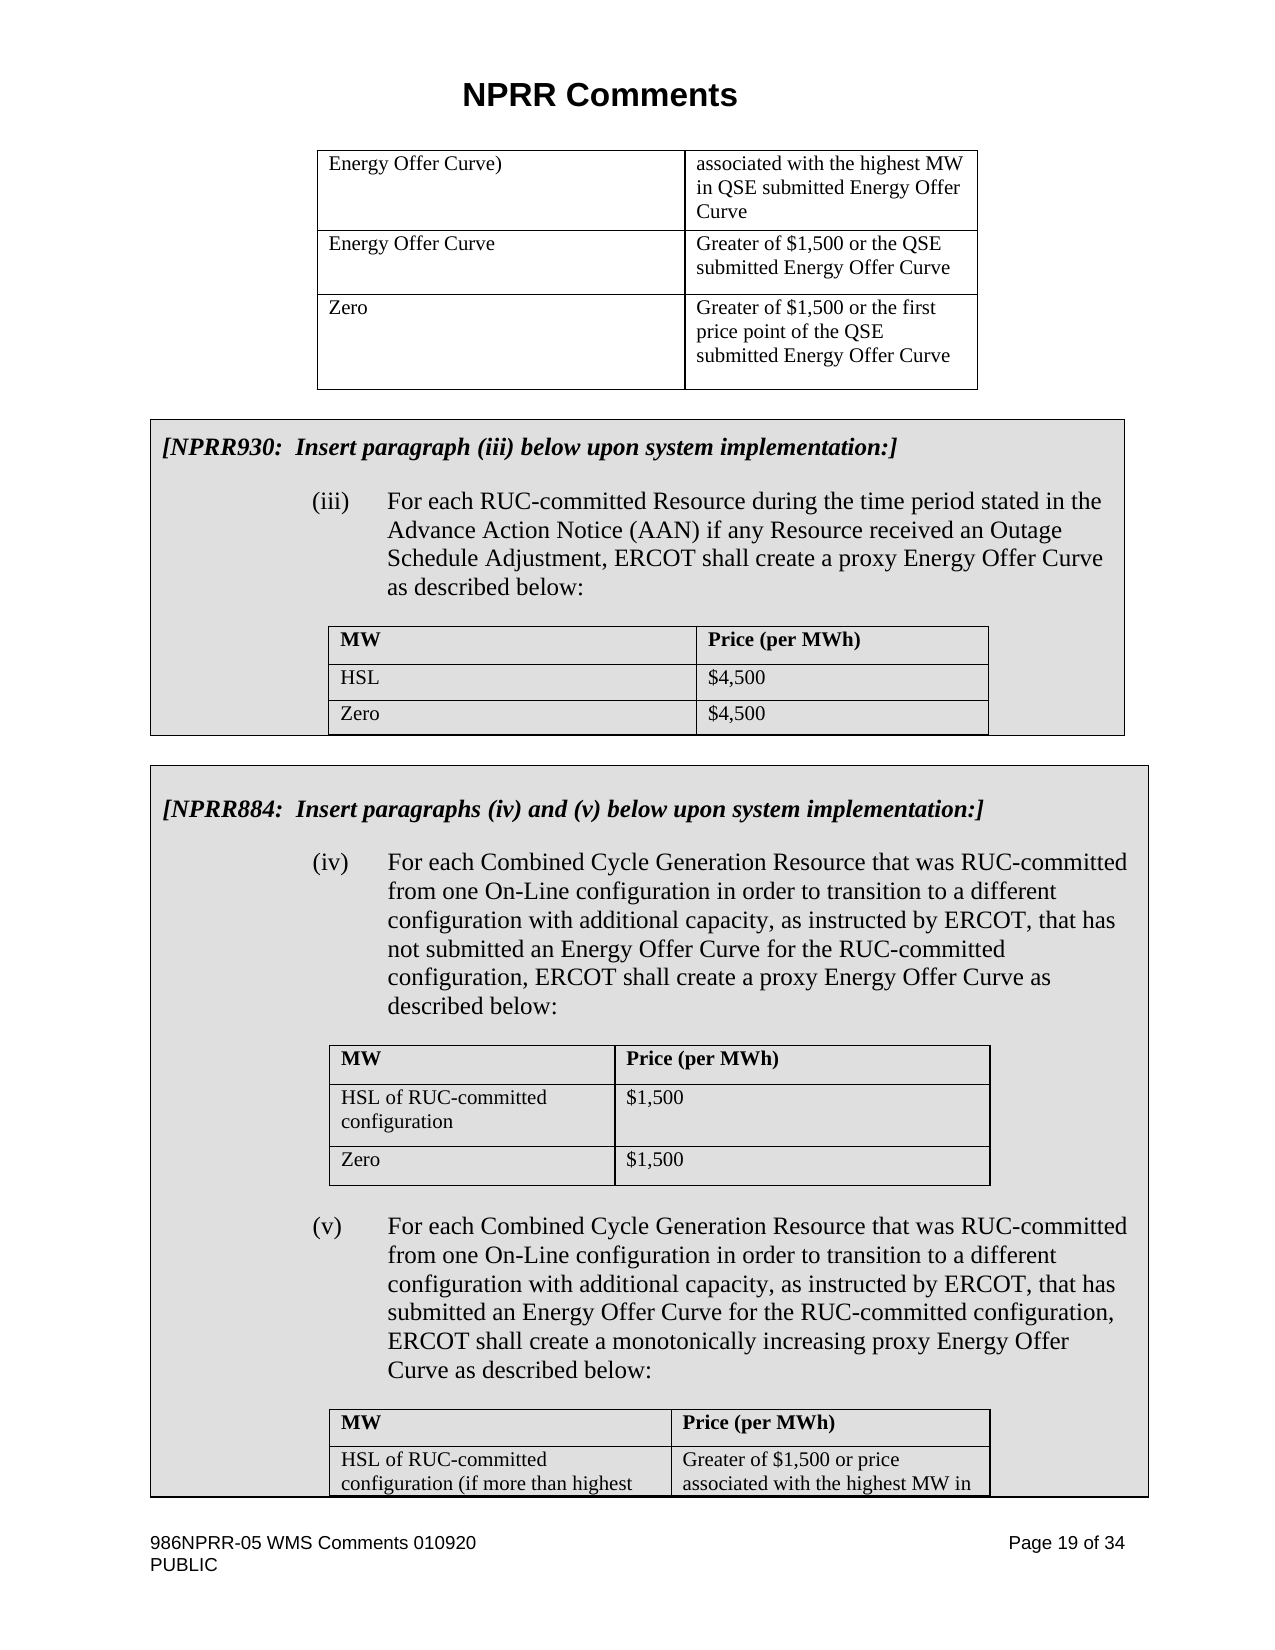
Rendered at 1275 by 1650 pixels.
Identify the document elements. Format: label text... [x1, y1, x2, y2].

table_cell Greater of $1,500 or the QSE submitted Energy Offer Curve [686, 231, 977, 293]
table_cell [318, 151, 684, 229]
table_cell Zero [318, 295, 684, 389]
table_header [151, 766, 1148, 1496]
table_header [NPRR930: Insert paragraph (iii) below upon system implementation:] (iii) For each RUC-committed Resource during the time period stated in the Advance Action Notice (AAN) if any Resource received an Outage Schedule Adjustment, ERCOT shall create a proxy Energy Offer Curve as described below: [151, 420, 1124, 735]
table_cell Greater of $1,500 or the first price point of the QSE submitted Energy Offer Curve [686, 295, 977, 389]
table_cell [686, 151, 977, 229]
table_cell Energy Offer Curve [318, 231, 684, 293]
